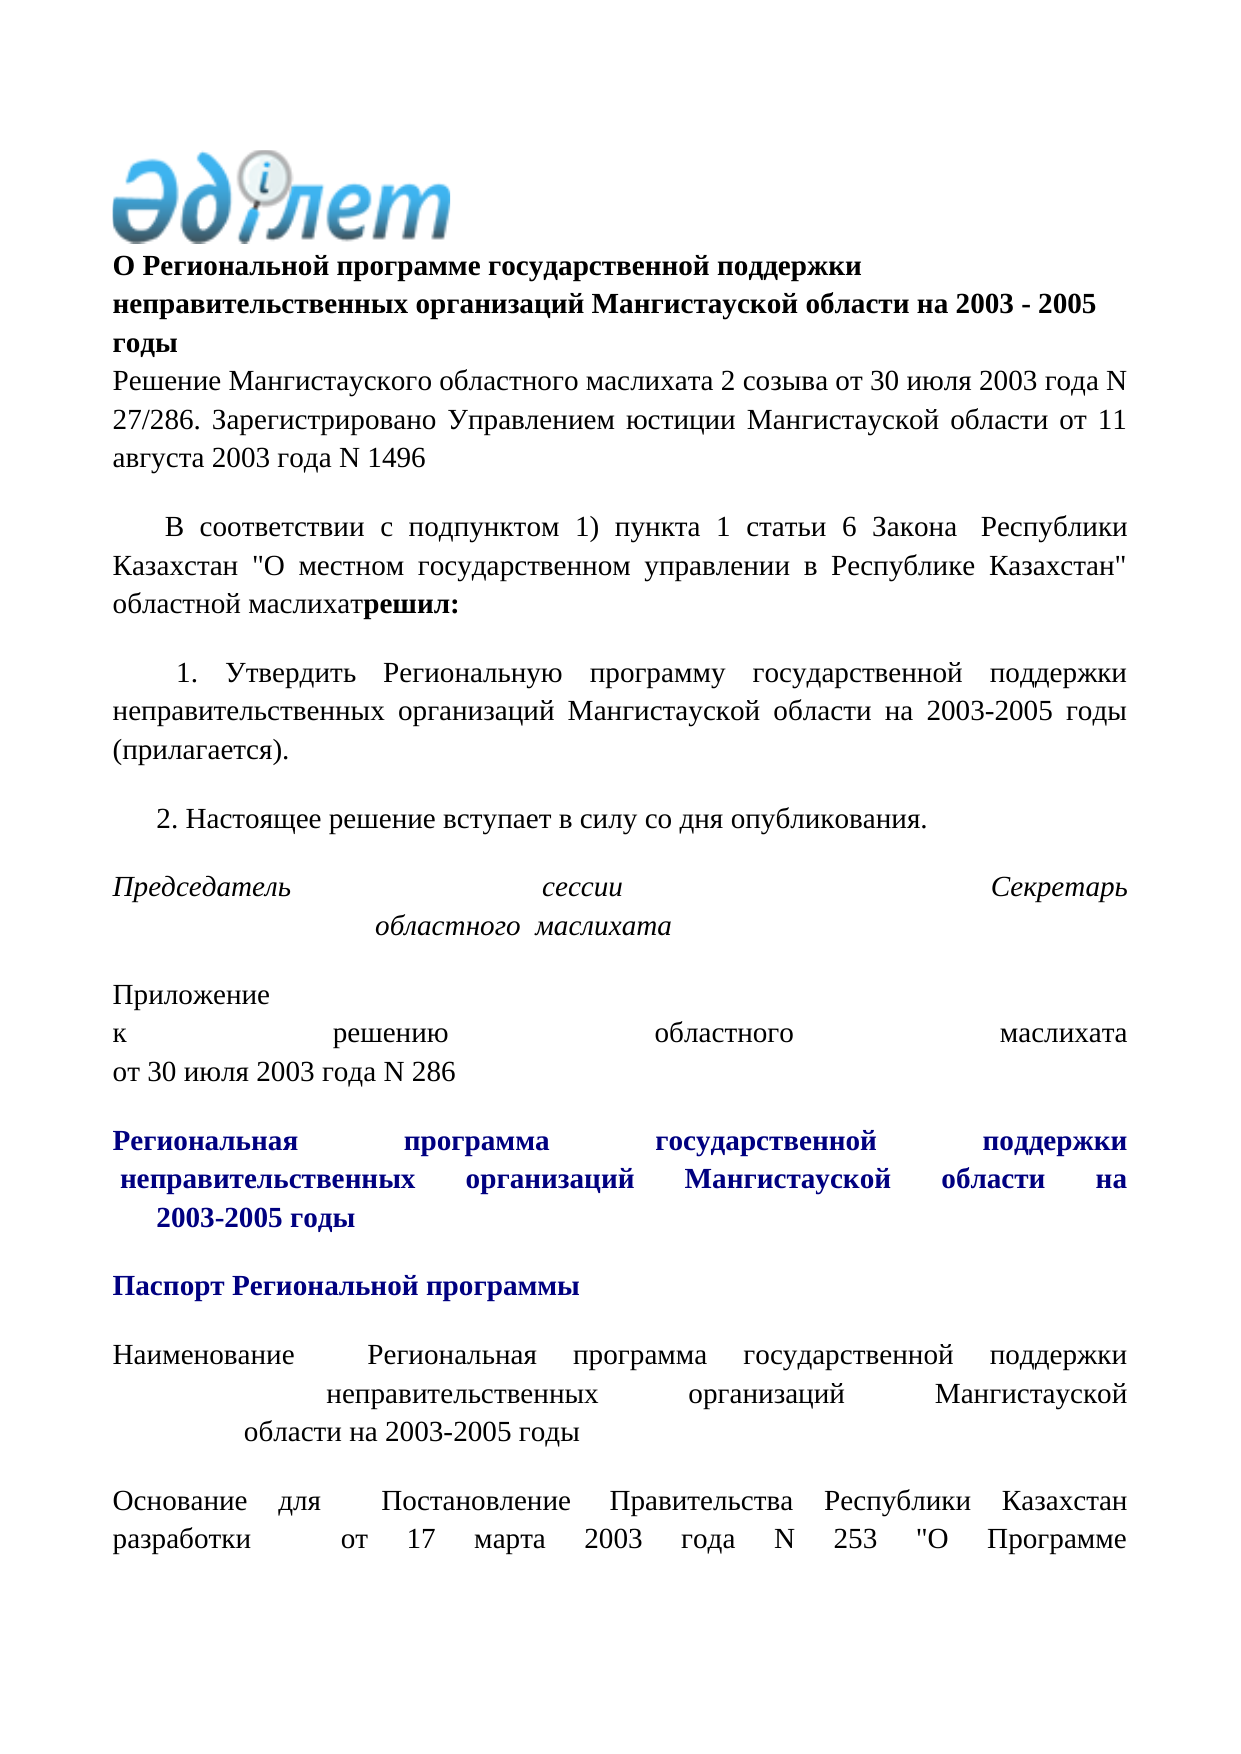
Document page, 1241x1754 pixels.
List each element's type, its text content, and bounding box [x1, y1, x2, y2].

text О Региональной программе государственной поддержки неправительственных организаций Мангистауской области на 2003 - 2005 годы [112, 248, 1128, 358]
text Председатель сессии Секретарь областного маслихата [112, 869, 1128, 942]
text Паспорт Региональной программы [112, 1268, 1128, 1302]
picture [112, 150, 451, 244]
text Приложение к решению областного маслихата от 30 июля 2003 года N 286 [112, 977, 1128, 1087]
text В соответствии с подпунктом 1) пункта 1 статьи 6 Закона Республики Казахстан "О местном государственном управлении в Республике Казахстан" областной маслихат решил: [112, 509, 1128, 620]
text Решение Мангистауского областного маслихата 2 созыва от 30 июля 2003 года N 27/286. Зарегистрировано Управлением юстиции Мангистауской области от 11 августа 2003 года N 1496 [112, 363, 1128, 474]
text Региональная программа государственной поддержки неправительственных организаций Мангистауской области на 2003-2005 годы [112, 1123, 1128, 1233]
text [112, 1483, 1128, 1555]
text 1. Утвердить Региональную программу государственной поддержки неправительственных организаций Мангистауской области на 2003-2005 годы (прилагается). [112, 655, 1128, 766]
text 2. Настоящее решение вступает в силу со дня опубликования. [112, 801, 1128, 834]
text Наименование Региональная программа государственной поддержки неправительственных организаций Мангистауской области на 2003-2005 годы [112, 1337, 1128, 1448]
